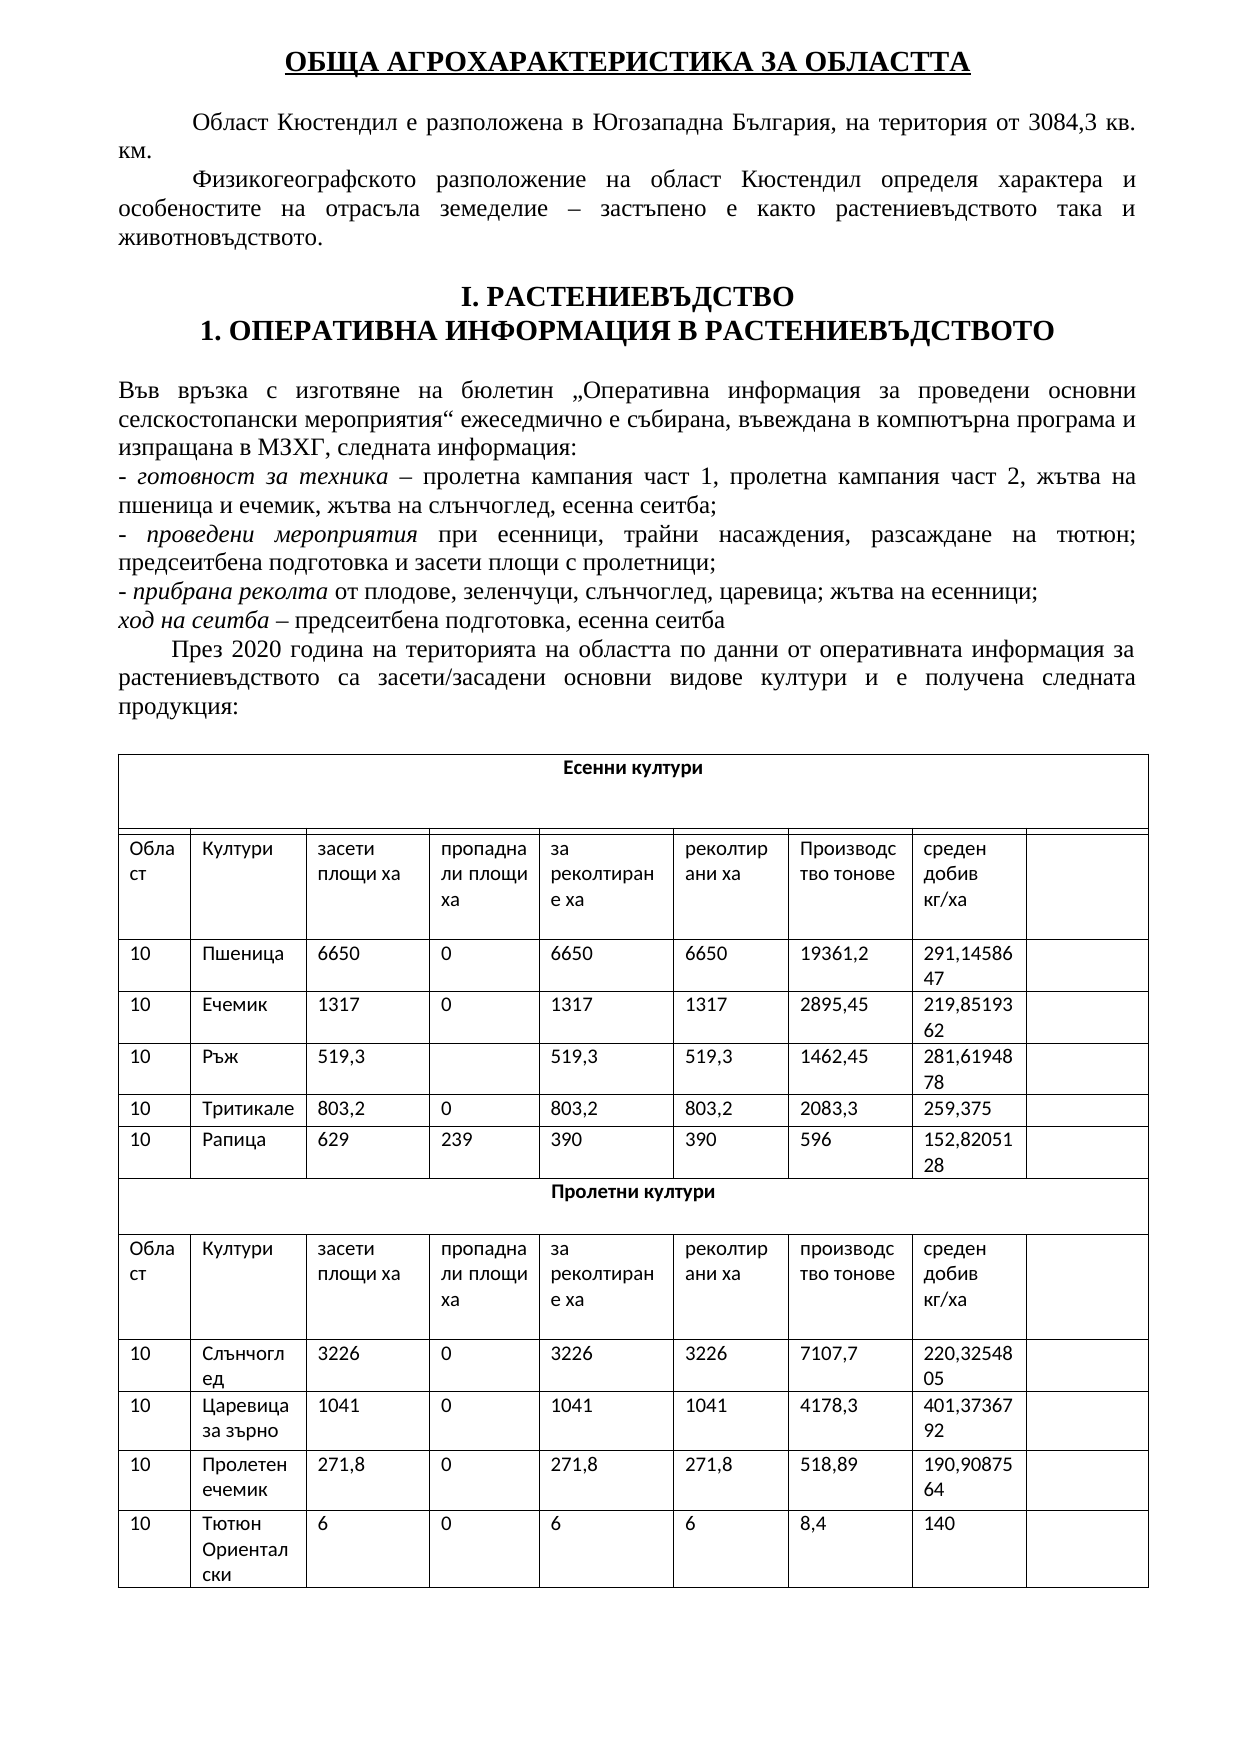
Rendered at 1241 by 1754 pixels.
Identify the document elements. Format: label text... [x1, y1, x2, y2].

table_cell 10 [119, 1044, 190, 1094]
text ОБЩА АГРОХАРАКТЕРИСТИКА ЗА ОБЛАСТТА [118, 44, 1137, 78]
table_cell 519,3 [307, 1044, 429, 1094]
table_cell Ечемик [191, 992, 306, 1042]
text ход на сеитба – предсеитбена подготовка, есенна сеитба [118, 605, 1137, 634]
table_cell 10 [119, 1095, 190, 1126]
table_cell производство тонове [789, 1235, 912, 1339]
table_cell 19361,2 [789, 940, 912, 991]
table_cell 0 [430, 1340, 539, 1391]
table_cell [430, 1044, 539, 1094]
table_cell [307, 829, 317, 834]
table_cell 10 [119, 1127, 190, 1177]
table_cell [777, 829, 788, 834]
table_cell Рапица [191, 1127, 306, 1177]
table_cell 1462,45 [789, 1044, 912, 1094]
table_cell пропаднали площи ха [430, 835, 539, 939]
text Област Кюстендил е разположена в Югозападна България, на територия от 3084,3 кв. км. [118, 107, 1137, 164]
table_cell 190,9087564 [913, 1451, 1026, 1509]
table_cell 6 [540, 1511, 673, 1587]
table_cell [528, 829, 539, 834]
table_cell Пролетни култури [119, 1179, 1148, 1234]
table_cell [1027, 835, 1148, 939]
table_cell [1027, 992, 1148, 1042]
table_cell 803,2 [674, 1095, 788, 1126]
table_cell засети площи ха [307, 835, 429, 939]
table_cell среден добив кг/ха [913, 835, 1026, 939]
table_cell [1027, 1235, 1148, 1339]
table_cell 629 [307, 1127, 429, 1177]
text Физикогеографското разположение на област Кюстендил определя характера и особеностите на отрасъла земеделие – застъпено е както растениевъдството така и животновъдството. [118, 164, 1137, 250]
table_cell [418, 829, 429, 834]
table_cell 0 [430, 1451, 539, 1509]
table_cell [1027, 1044, 1148, 1094]
table_cell 4178,3 [789, 1392, 912, 1450]
table_cell 259,375 [913, 1095, 1026, 1126]
text През 2020 година на територията на областта по данни от оперативната информация за растениевъдството са засети/засадени основни видове култури и е получена следната продукция: [118, 634, 1137, 720]
table_cell 3226 [674, 1340, 788, 1391]
table_cell [913, 829, 923, 834]
table_cell 3226 [540, 1340, 673, 1391]
table_cell Култури [191, 1235, 306, 1339]
table_cell 1317 [540, 992, 673, 1042]
table_cell 6 [674, 1511, 788, 1587]
table_cell 10 [119, 1511, 190, 1587]
table_cell [1027, 1392, 1148, 1450]
text Във връзка с изготвяне на бюлетин „Оперативна информация за проведени основни селскостопански мероприятия“ ежеседмично е събирана, въвеждана в компютърна програма и изпращана в МЗХГ, следната информация: [118, 375, 1137, 461]
table_cell 6650 [674, 940, 788, 991]
table_cell 1041 [540, 1392, 673, 1450]
table_cell за реколтиране ха [540, 835, 673, 939]
table_cell реколтирани ха [674, 835, 788, 939]
table_cell [1027, 1127, 1148, 1177]
text - проведени мероприятия при есенници, трайни насаждения, разсаждане на тютюн; предсеитбена подготовка и засети площи с пролетници; [118, 519, 1137, 576]
table_cell 10 [119, 1451, 190, 1509]
table_cell 2895,45 [789, 992, 912, 1042]
text - готовност за техника – пролетна кампания част 1, пролетна кампания част 2, жътва на пшеница и ечемик, жътва на слънчоглед, есенна сеитба; [118, 461, 1137, 519]
table_cell [674, 829, 685, 834]
table_cell 0 [430, 1392, 539, 1450]
table_cell [540, 829, 550, 834]
table_cell 0 [430, 1511, 539, 1587]
table_header Есенни култури [119, 755, 1148, 827]
table_cell 0 [430, 940, 539, 991]
table_cell Тритикале [191, 1095, 306, 1126]
table_cell [295, 829, 306, 834]
table_cell 10 [119, 1340, 190, 1391]
table_cell [1027, 940, 1148, 991]
table_cell [789, 829, 800, 834]
table_cell 390 [540, 1127, 673, 1177]
table_cell [179, 829, 190, 834]
table_cell 2083,3 [789, 1095, 912, 1126]
table_cell [1137, 829, 1148, 834]
table_cell 1317 [307, 992, 429, 1042]
table_cell 6650 [307, 940, 429, 991]
table_cell 10 [119, 992, 190, 1042]
table_cell 6 [307, 1511, 429, 1587]
table_cell [1016, 829, 1026, 834]
table_cell 271,8 [307, 1451, 429, 1509]
table_cell Пролетен ечемик [191, 1451, 306, 1509]
table_cell [191, 829, 202, 834]
table_cell 271,8 [674, 1451, 788, 1509]
table_cell 8,4 [789, 1511, 912, 1587]
table_cell [1027, 1451, 1148, 1509]
table_cell [901, 829, 912, 834]
table_cell 390 [674, 1127, 788, 1177]
table_cell 1317 [674, 992, 788, 1042]
table_cell [1027, 829, 1038, 834]
table_cell [1027, 1511, 1148, 1587]
table_cell среден добив кг/ха [913, 1235, 1026, 1339]
table_cell 803,2 [307, 1095, 429, 1126]
table_cell Ръж [191, 1044, 306, 1094]
table_cell засети площи ха [307, 1235, 429, 1339]
text І. РАСТЕНИЕВЪДСТВО [118, 279, 1137, 313]
table_cell Царевица за зърно [191, 1392, 306, 1450]
table_cell 596 [789, 1127, 912, 1177]
text - прибрана реколта от плодове, зеленчуци, слънчоглед, царевица; жътва на есенници; [118, 576, 1137, 605]
table_cell Пшеница [191, 940, 306, 991]
table_cell Производство тонове [789, 835, 912, 939]
table_cell 1041 [674, 1392, 788, 1450]
table_cell [119, 829, 129, 834]
table_cell за реколтиране ха [540, 1235, 673, 1339]
table_cell реколтирани ха [674, 1235, 788, 1339]
table_cell Област [119, 1235, 190, 1339]
table_cell 0 [430, 992, 539, 1042]
table_cell 0 [430, 1095, 539, 1126]
text 1. ОПЕРАТИВНА ИНФОРМАЦИЯ В РАСТЕНИЕВЪДСТВОТО [118, 313, 1137, 346]
table_cell [430, 829, 441, 834]
table_cell 140 [913, 1511, 1026, 1587]
table_cell 7107,7 [789, 1340, 912, 1391]
table_cell [662, 829, 673, 834]
table_cell 519,3 [540, 1044, 673, 1094]
table_cell Култури [191, 835, 306, 939]
table_cell 1041 [307, 1392, 429, 1450]
table_cell 401,3736792 [913, 1392, 1026, 1450]
table_cell 803,2 [540, 1095, 673, 1126]
table_cell 271,8 [540, 1451, 673, 1509]
table_cell 6650 [540, 940, 673, 991]
table_cell 518,89 [789, 1451, 912, 1509]
table_cell [1027, 1095, 1148, 1126]
table_cell Област [119, 835, 190, 939]
table_cell 519,3 [674, 1044, 788, 1094]
table_cell [1027, 1340, 1148, 1391]
table_cell 3226 [307, 1340, 429, 1391]
table_cell 10 [119, 940, 190, 991]
table_cell 239 [430, 1127, 539, 1177]
table_cell пропаднали площи ха [430, 1235, 539, 1339]
table_cell 10 [119, 1392, 190, 1450]
